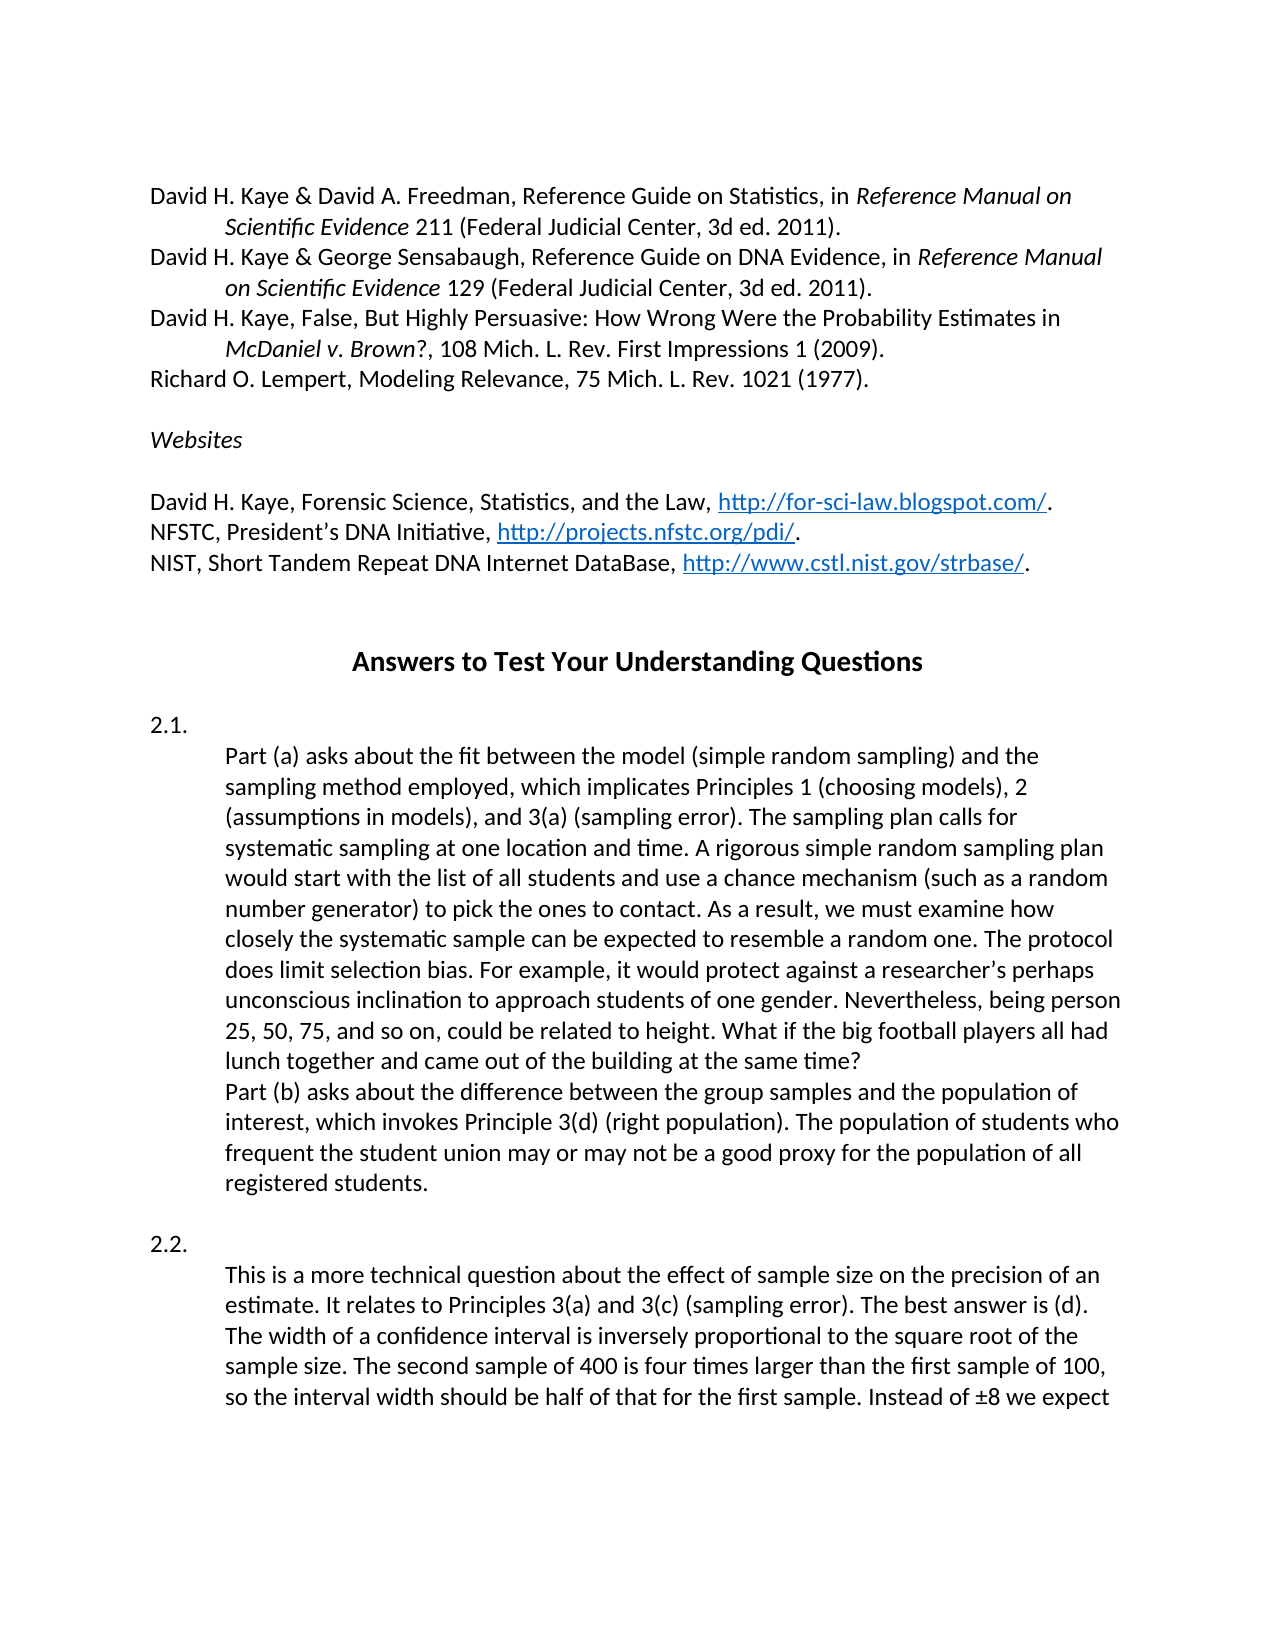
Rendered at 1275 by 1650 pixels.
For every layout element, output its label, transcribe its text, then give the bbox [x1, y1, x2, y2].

list David H. Kaye & George Sensabaugh, Reference Guide on DNA Evidence, in Reference Manual on Scientific Evidence 129 (Federal Judicial Center, 3d ed. 2011). [150, 242, 1125, 303]
list David H. Kaye, Forensic Science, Statistics, and the Law, http://for-sci-law.blogspot.com/. [150, 486, 1125, 516]
list David H. Kaye & David A. Freedman, Reference Guide on Statistics, in Reference Manual on Scientific Evidence 211 (Federal Judicial Center, 3d ed. 2011). [150, 181, 1125, 242]
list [225, 1259, 1125, 1412]
list Websites [150, 425, 1125, 455]
list NIST, Short Tandem Repeat DNA Internet DataBase, http://www.cstl.nist.gov/strbase/. [150, 547, 1125, 577]
list David H. Kaye, False, But Highly Persuasive: How Wrong Were the Probability Estimates in McDaniel v. Brown?, 108 Mich. L. Rev. First Impressions 1 (2009). [150, 303, 1125, 364]
list Richard O. Lempert, Modeling Relevance, 75 Mich. L. Rev. 1021 (1977). [150, 364, 1125, 394]
list Part (b) asks about the difference between the group samples and the population of interest, which invokes Principle 3(d) (right population). The population of students who frequent the student union may or may not be a good proxy for the population of all registered students. [225, 1076, 1125, 1198]
list Part (a) asks about the fit between the model (simple random sampling) and the sampling method employed, which implicates Principles 1 (choosing models), 2 (assumptions in models), and 3(a) (sampling error). The sampling plan calls for systematic sampling at one location and time. A rigorous simple random sampling plan would start with the list of all students and use a chance mechanism (such as a random number generator) to pick the ones to contact. As a result, we must examine how closely the systematic sample can be expected to resemble a random one. The protocol does limit selection bias. For example, it would protect against a researcher’s perhaps unconscious inclination to approach students of one gender. Nevertheless, being person 25, 50, 75, and so on, could be related to height. What if the big football players all had lunch together and came out of the building at the same time? [225, 740, 1125, 1076]
list 2.1. [150, 709, 1125, 740]
list 2.2. [150, 1228, 1125, 1259]
subtitle Answers to Test Your Understanding Questions [150, 643, 1125, 679]
list NFSTC, President’s DNA Initiative, http://projects.nfstc.org/pdi/. [150, 516, 1125, 547]
